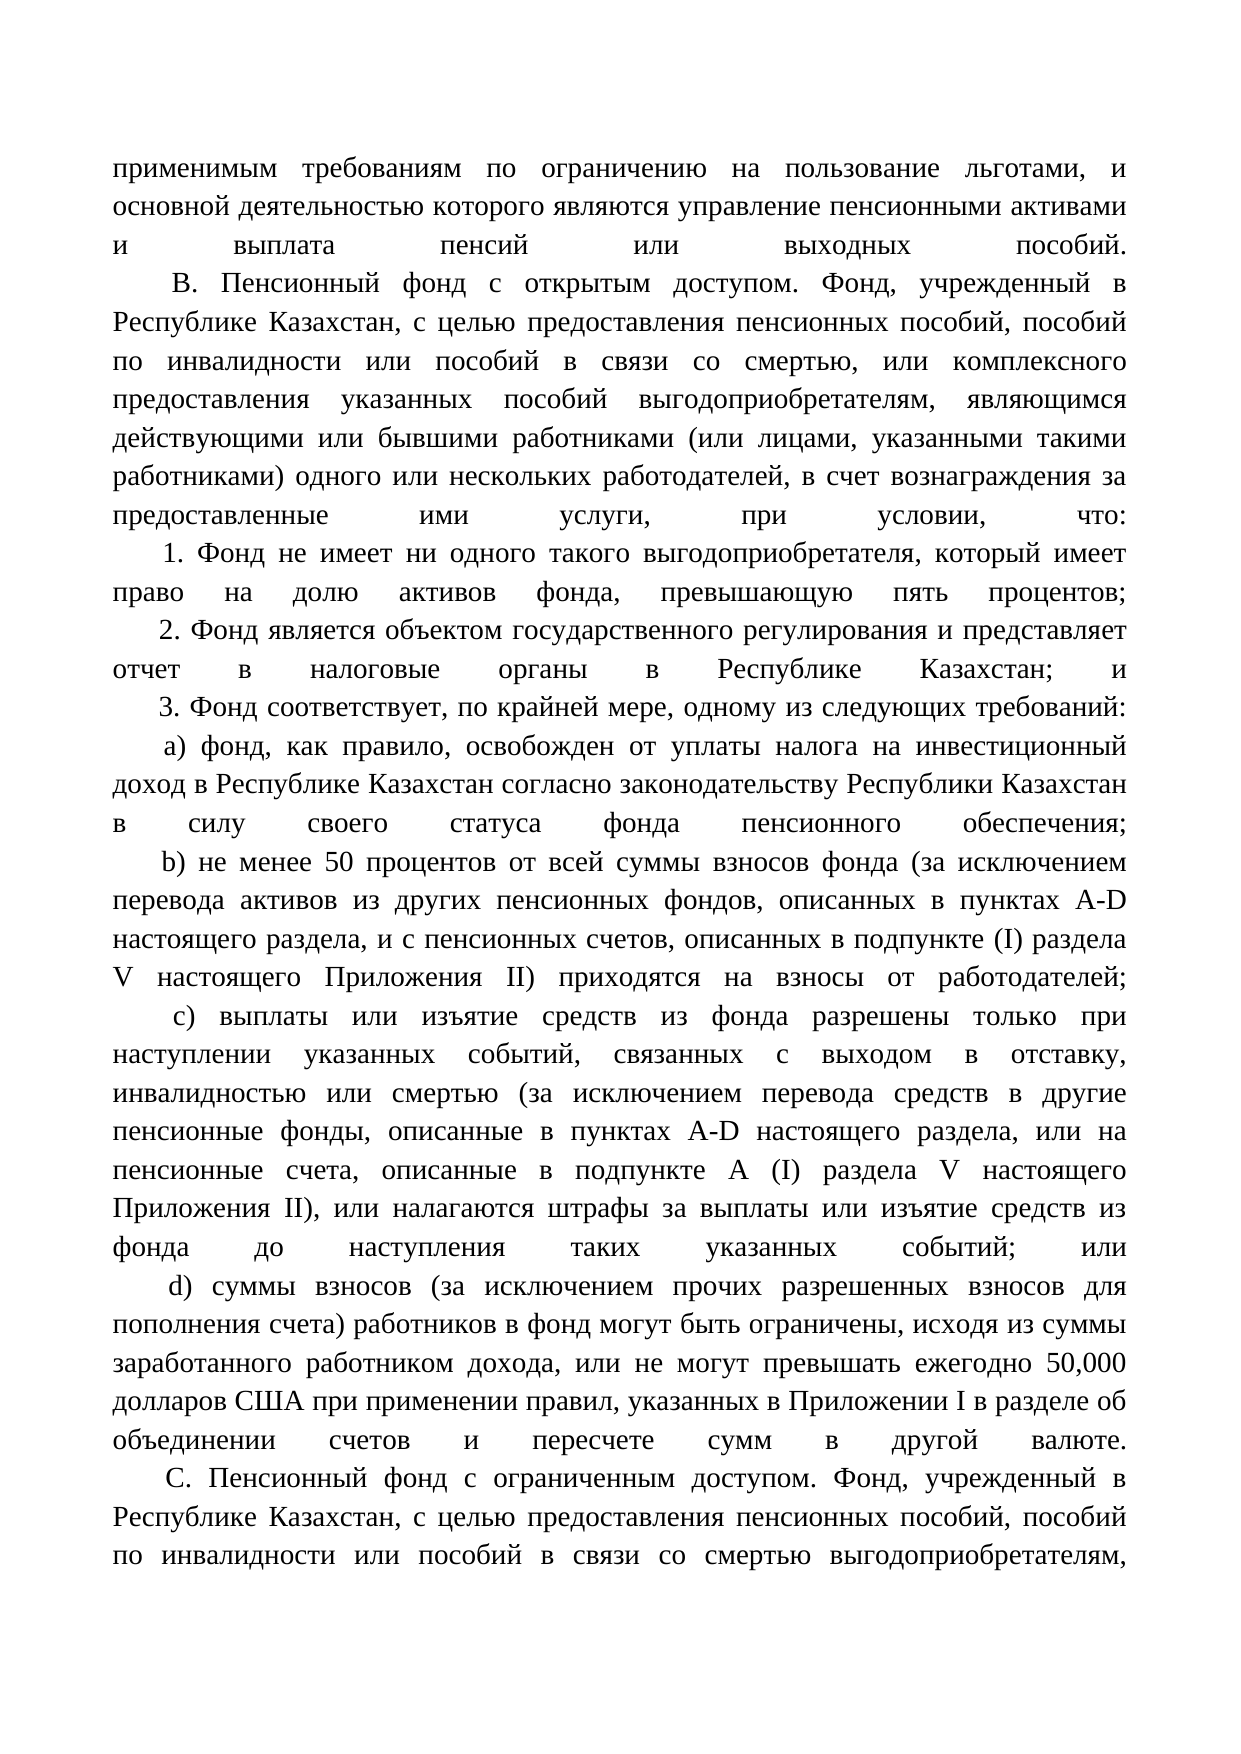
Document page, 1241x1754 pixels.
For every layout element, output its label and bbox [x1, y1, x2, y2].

text [112, 150, 1128, 1571]
